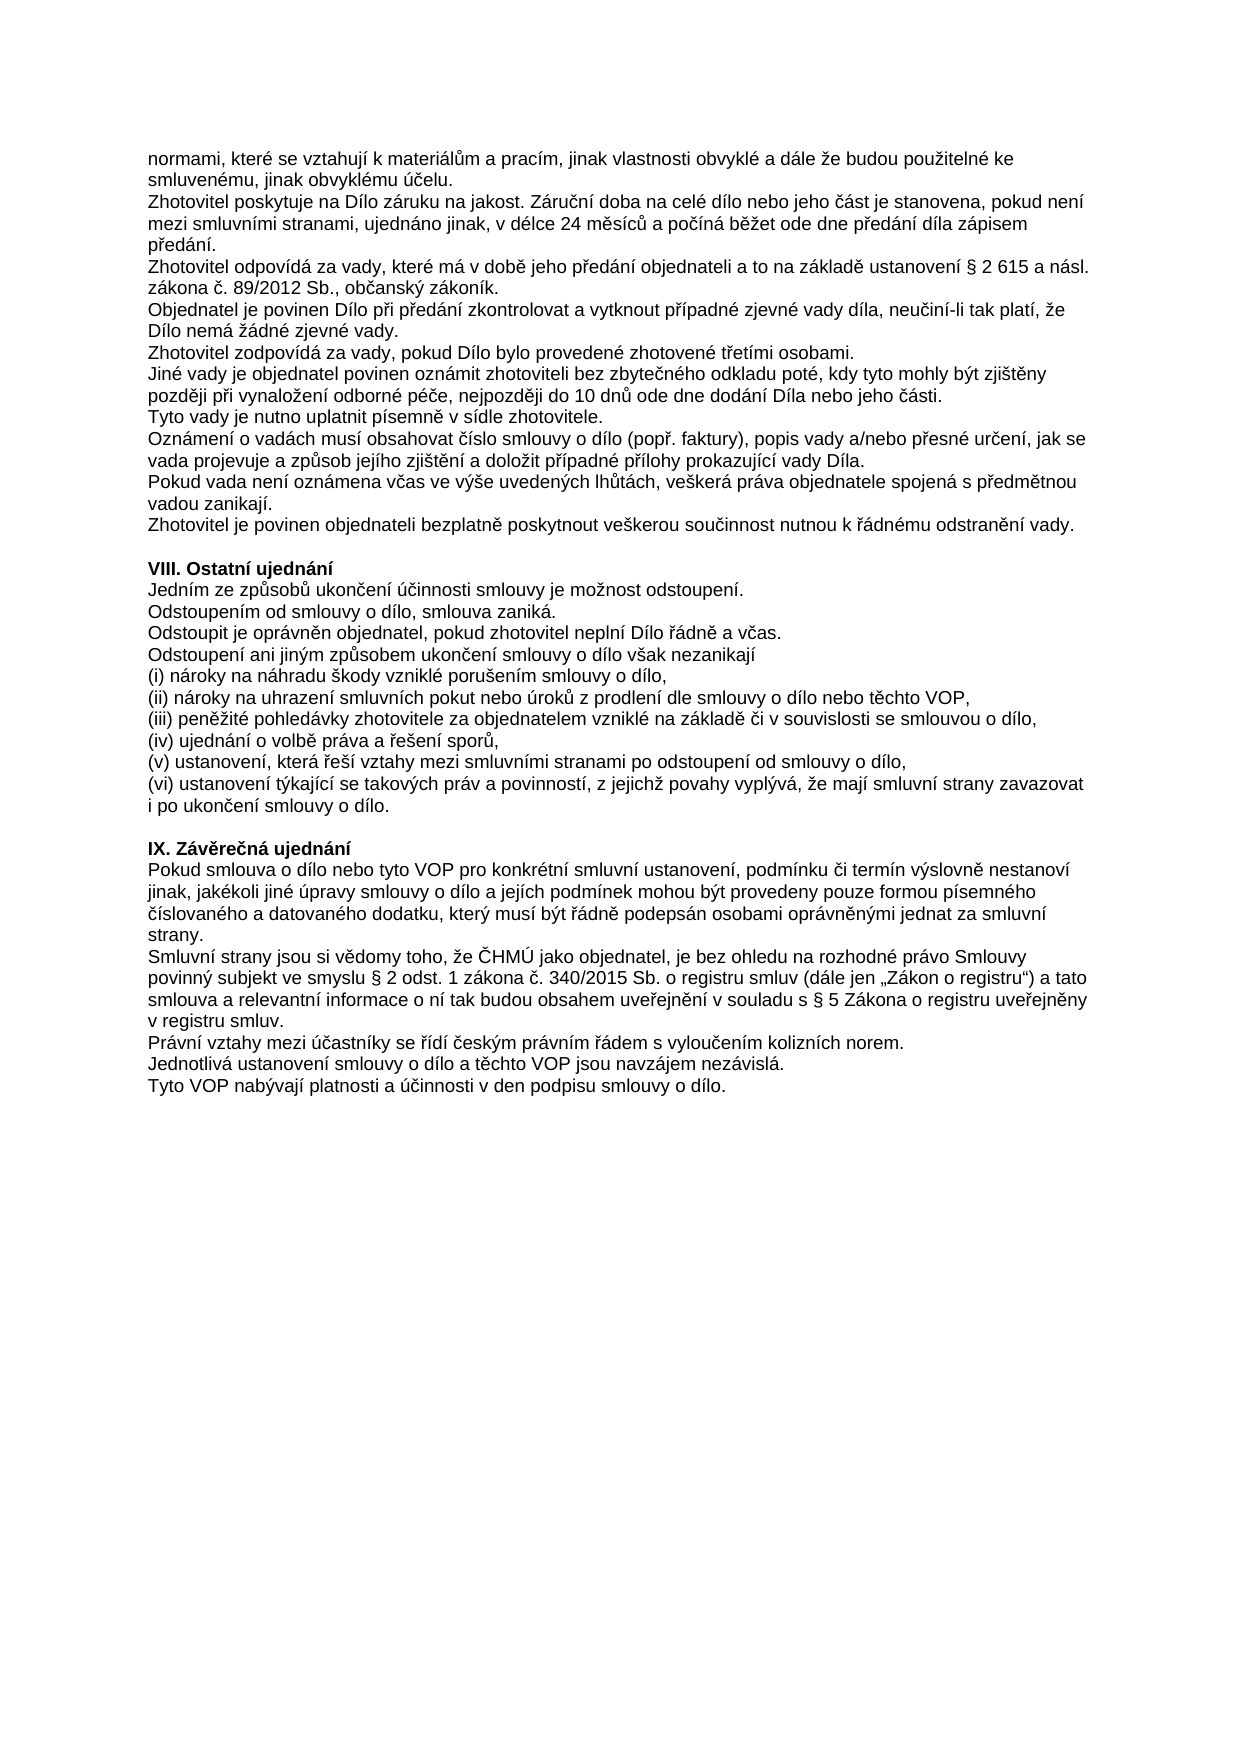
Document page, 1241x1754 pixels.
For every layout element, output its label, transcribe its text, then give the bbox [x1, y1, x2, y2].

text Dílo nemá žádné zjevné vady. [148, 320, 1093, 342]
text Odstoupit je oprávněn objednatel, pokud zhotovitel neplní Dílo řádně a včas. [148, 622, 1093, 643]
text Tyto vady je nutno uplatnit písemně v sídle zhotovitele. [148, 406, 1093, 428]
text Pokud smlouva o dílo nebo tyto VOP pro konkrétní smluvní ustanovení, podmínku či termín výslovně nestanoví [148, 859, 1093, 881]
text Zhotovitel je povinen objednateli bezplatně poskytnout veškerou součinnost nutnou k řádnému odstranění vady. [148, 514, 1093, 536]
text smluvenému, jinak obvyklému účelu. [148, 169, 1093, 191]
text Oznámení o vadách musí obsahovat číslo smlouvy o dílo (popř. faktury), popis vady a/nebo přesné určení, jak se [148, 428, 1093, 449]
text v registru smluv. [148, 1010, 1093, 1032]
text jinak, jakékoli jiné úpravy smlouvy o dílo a jejích podmínek mohou být provedeny pouze formou písemného [148, 881, 1093, 902]
text Jednotlivá ustanovení smlouvy o dílo a těchto VOP jsou navzájem nezávislá. [148, 1053, 1093, 1075]
text VIII. Ostatní ujednání [148, 557, 1093, 579]
text Odstoupením od smlouvy o dílo, smlouva zaniká. [148, 600, 1093, 622]
text Tyto VOP nabývají platnosti a účinnosti v den podpisu smlouvy o dílo. [148, 1075, 1093, 1096]
text Právní vztahy mezi účastníky se řídí českým právním řádem s vyloučením kolizních norem. [148, 1032, 1093, 1053]
text Jedním ze způsobů ukončení účinnosti smlouvy je možnost odstoupení. [148, 579, 1093, 600]
text strany. [148, 924, 1093, 945]
text normami, které se vztahují k materiálům a pracím, jinak vlastnosti obvyklé a dále že budou použitelné ke [148, 148, 1093, 169]
text (vi) ustanovení týkající se takových práv a povinností, z jejichž povahy vyplývá, že mají smluvní strany zavazovat [148, 773, 1093, 794]
text zákona č. 89/2012 Sb., občanský zákoník. [148, 277, 1093, 298]
text vada projevuje a způsob jejího zjištění a doložit případné přílohy prokazující vady Díla. [148, 449, 1093, 471]
text číslovaného a datovaného dodatku, který musí být řádně podepsán osobami oprávněnými jednat za smluvní [148, 902, 1093, 924]
text předání. [148, 234, 1093, 255]
text Smluvní strany jsou si vědomy toho, že ČHMÚ jako objednatel, je bez ohledu na rozhodné právo Smlouvy [148, 945, 1093, 967]
text (v) ustanovení, která řeší vztahy mezi smluvními stranami po odstoupení od smlouvy o dílo, [148, 751, 1093, 773]
text později při vynaložení odborné péče, nejpozději do 10 dnů ode dne dodání Díla nebo jeho části. [148, 385, 1093, 406]
text Zhotovitel zodpovídá za vady, pokud Dílo bylo provedené zhotovené třetími osobami. [148, 342, 1093, 363]
text vadou zanikají. [148, 493, 1093, 514]
text i po ukončení smlouvy o dílo. [148, 794, 1093, 816]
text (i) nároky na náhradu škody vzniklé porušením smlouvy o dílo, [148, 665, 1093, 687]
text (iii) peněžité pohledávky zhotovitele za objednatelem vzniklé na základě či v souvislosti se smlouvou o dílo, [148, 708, 1093, 730]
text Zhotovitel odpovídá za vady, které má v době jeho předání objednateli a to na základě ustanovení § 2 615 a násl. [148, 255, 1093, 277]
text (iv) ujednání o volbě práva a řešení sporů, [148, 730, 1093, 751]
text (ii) nároky na uhrazení smluvních pokut nebo úroků z prodlení dle smlouvy o dílo nebo těchto VOP, [148, 687, 1093, 708]
text Odstoupení ani jiným způsobem ukončení smlouvy o dílo však nezanikají [148, 643, 1093, 665]
text Objednatel je povinen Dílo při předání zkontrolovat a vytknout případné zjevné vady díla, neučiní-li tak platí, že [148, 298, 1093, 320]
text smlouva a relevantní informace o ní tak budou obsahem uveřejnění v souladu s § 5 Zákona o registru uveřejněny [148, 988, 1093, 1010]
text Zhotovitel poskytuje na Dílo záruku na jakost. Záruční doba na celé dílo nebo jeho část je stanovena, pokud není [148, 191, 1093, 212]
text Pokud vada není oznámena včas ve výše uvedených lhůtách, veškerá práva objednatele spojená s předmětnou [148, 471, 1093, 493]
text Jiné vady je objednatel povinen oznámit zhotoviteli bez zbytečného odkladu poté, kdy tyto mohly být zjištěny [148, 363, 1093, 385]
text mezi smluvními stranami, ujednáno jinak, v délce 24 měsíců a počíná běžet ode dne předání díla zápisem [148, 212, 1093, 234]
text IX. Závěrečná ujednání [148, 838, 1093, 859]
text povinný subjekt ve smyslu § 2 odst. 1 zákona č. 340/2015 Sb. o registru smluv (dále jen „Zákon o registru“) a tato [148, 967, 1093, 988]
